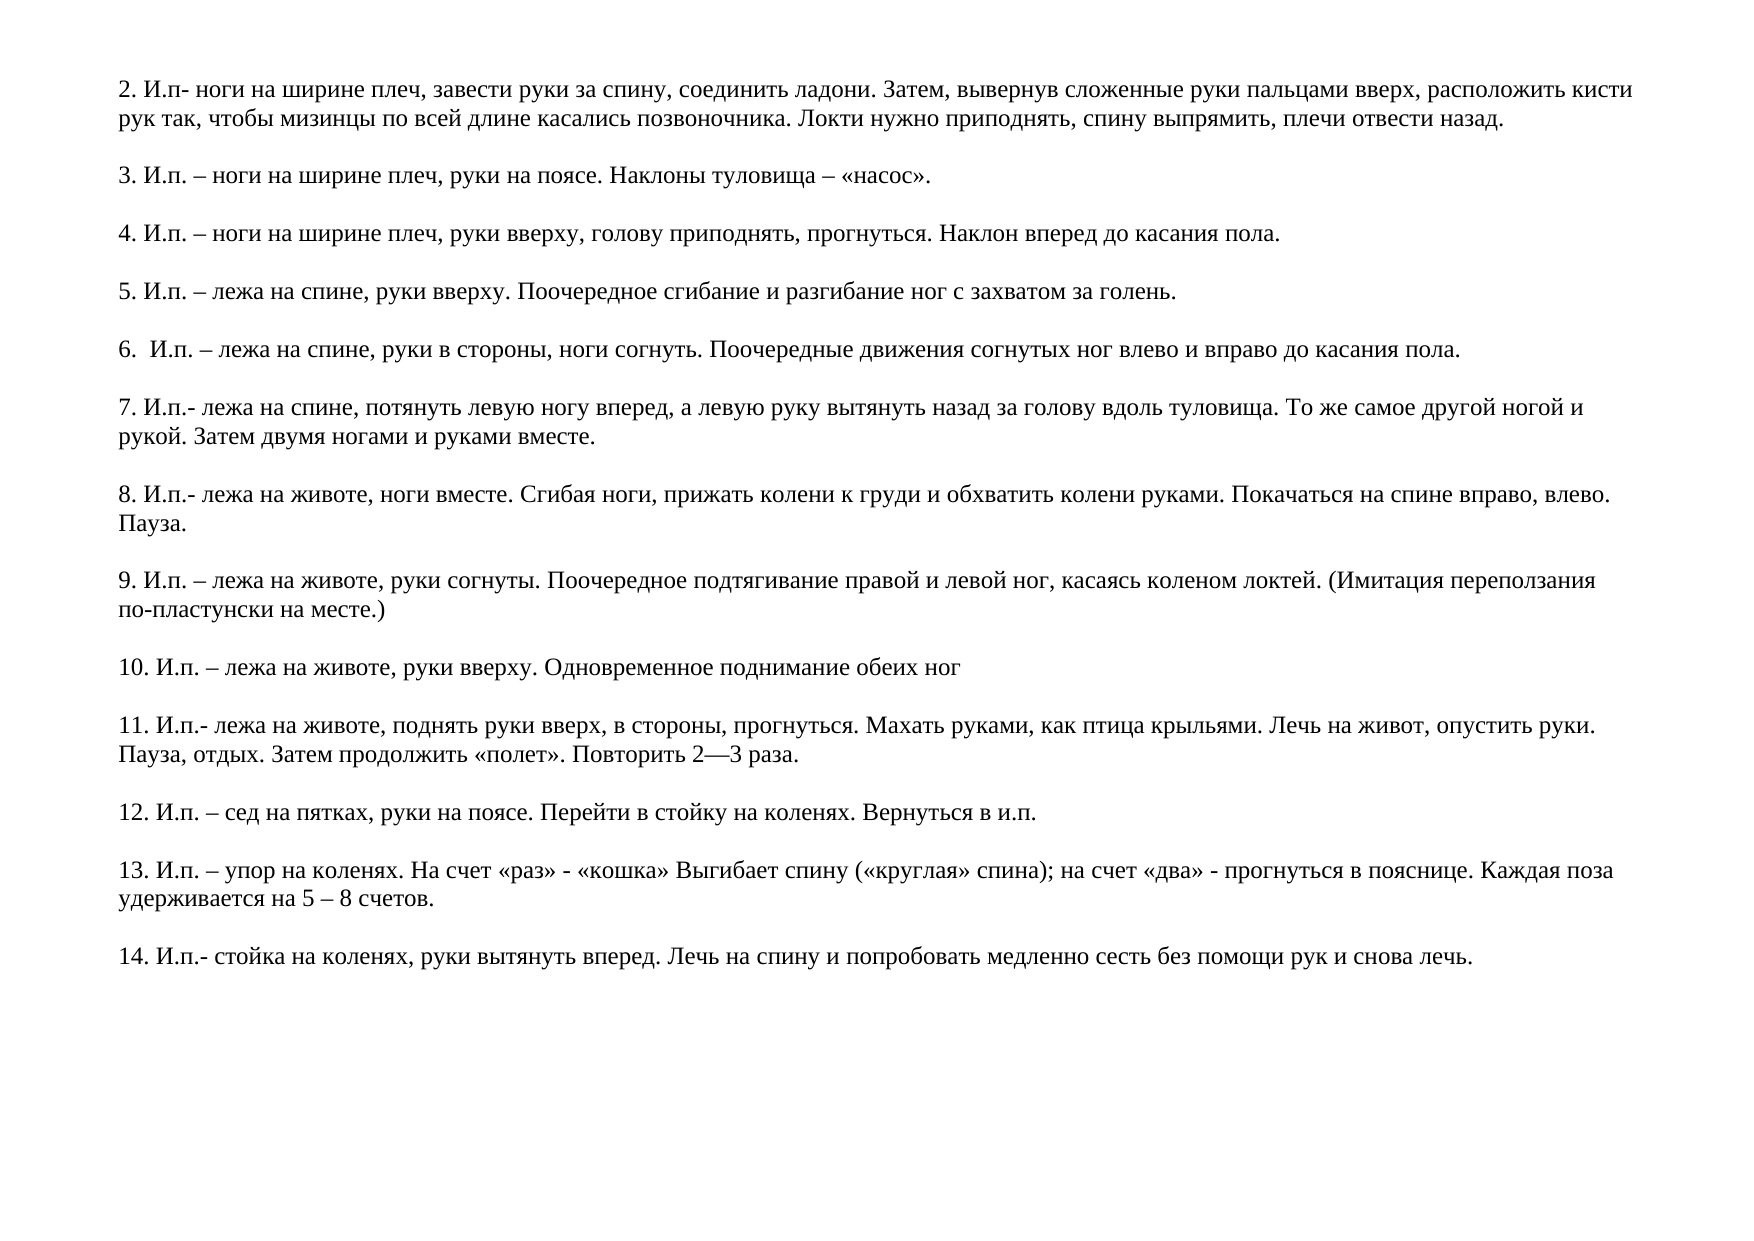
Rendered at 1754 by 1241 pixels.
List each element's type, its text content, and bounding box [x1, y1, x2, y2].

text 3. И.п. – ноги на ширине плеч, руки на поясе. Наклоны туловища – «насос». [118, 161, 1636, 189]
text 11. И.п.- лежа на животе, поднять руки вверх, в стороны, прогнуться. Махать руками, как птица крыльями. Лечь на живот, опустить руки. Пауза, отдых. Затем продолжить «полет». Повторить 2—3 раза. [118, 710, 1636, 768]
text 4. И.п. – ноги на ширине плеч, руки вверху, голову приподнять, прогнуться. Наклон вперед до касания пола. [118, 218, 1636, 247]
text 10. И.п. – лежа на животе, руки вверху. Одновременное поднимание обеих ног [118, 652, 1636, 681]
text 9. И.п. – лежа на животе, руки согнуты. Поочередное подтягивание правой и левой ног, касаясь коленом локтей. (Имитация переползания по-пластунски на месте.) [118, 566, 1636, 623]
text 7. И.п.- лежа на спине, потянуть левую ногу вперед, а левую руку вытянуть назад за голову вдоль туловища. То же самое другой ногой и рукой. Затем двумя ногами и руками вместе. [118, 392, 1636, 450]
text 14. И.п.- стойка на коленях, руки вытянуть вперед. Лечь на спину и попробовать медленно сесть без помощи рук и снова лечь. [118, 941, 1636, 970]
text 5. И.п. – лежа на спине, руки вверху. Поочередное сгибание и разгибание ног с захватом за голень. [118, 276, 1636, 305]
text 12. И.п. – сед на пятках, руки на поясе. Перейти в стойку на коленях. Вернуться в и.п. [118, 797, 1636, 826]
text 8. И.п.- лежа на животе, ноги вместе. Сгибая ноги, прижать колени к груди и обхватить колени руками. Покачаться на спине вправо, влево. Пауза. [118, 479, 1636, 536]
text 2. И.п- ноги на ширине плеч, завести руки за спину, соединить ладони. Затем, вывернув сложенные руки пальцами вверх, расположить кисти рук так, чтобы мизинцы по всей длине касались позвоночника. Локти нужно приподнять, спину выпрямить, плечи отвести назад. [118, 74, 1636, 131]
text 6. И.п. – лежа на спине, руки в стороны, ноги согнуть. Поочередные движения согнутых ног влево и вправо до касания пола. [118, 334, 1636, 363]
text 13. И.п. – упор на коленях. На счет «раз» - «кошка» Выгибает спину («круглая» спина); на счет «два» - прогнуться в пояснице. Каждая поза удерживается на 5 – 8 счетов. [118, 855, 1636, 912]
